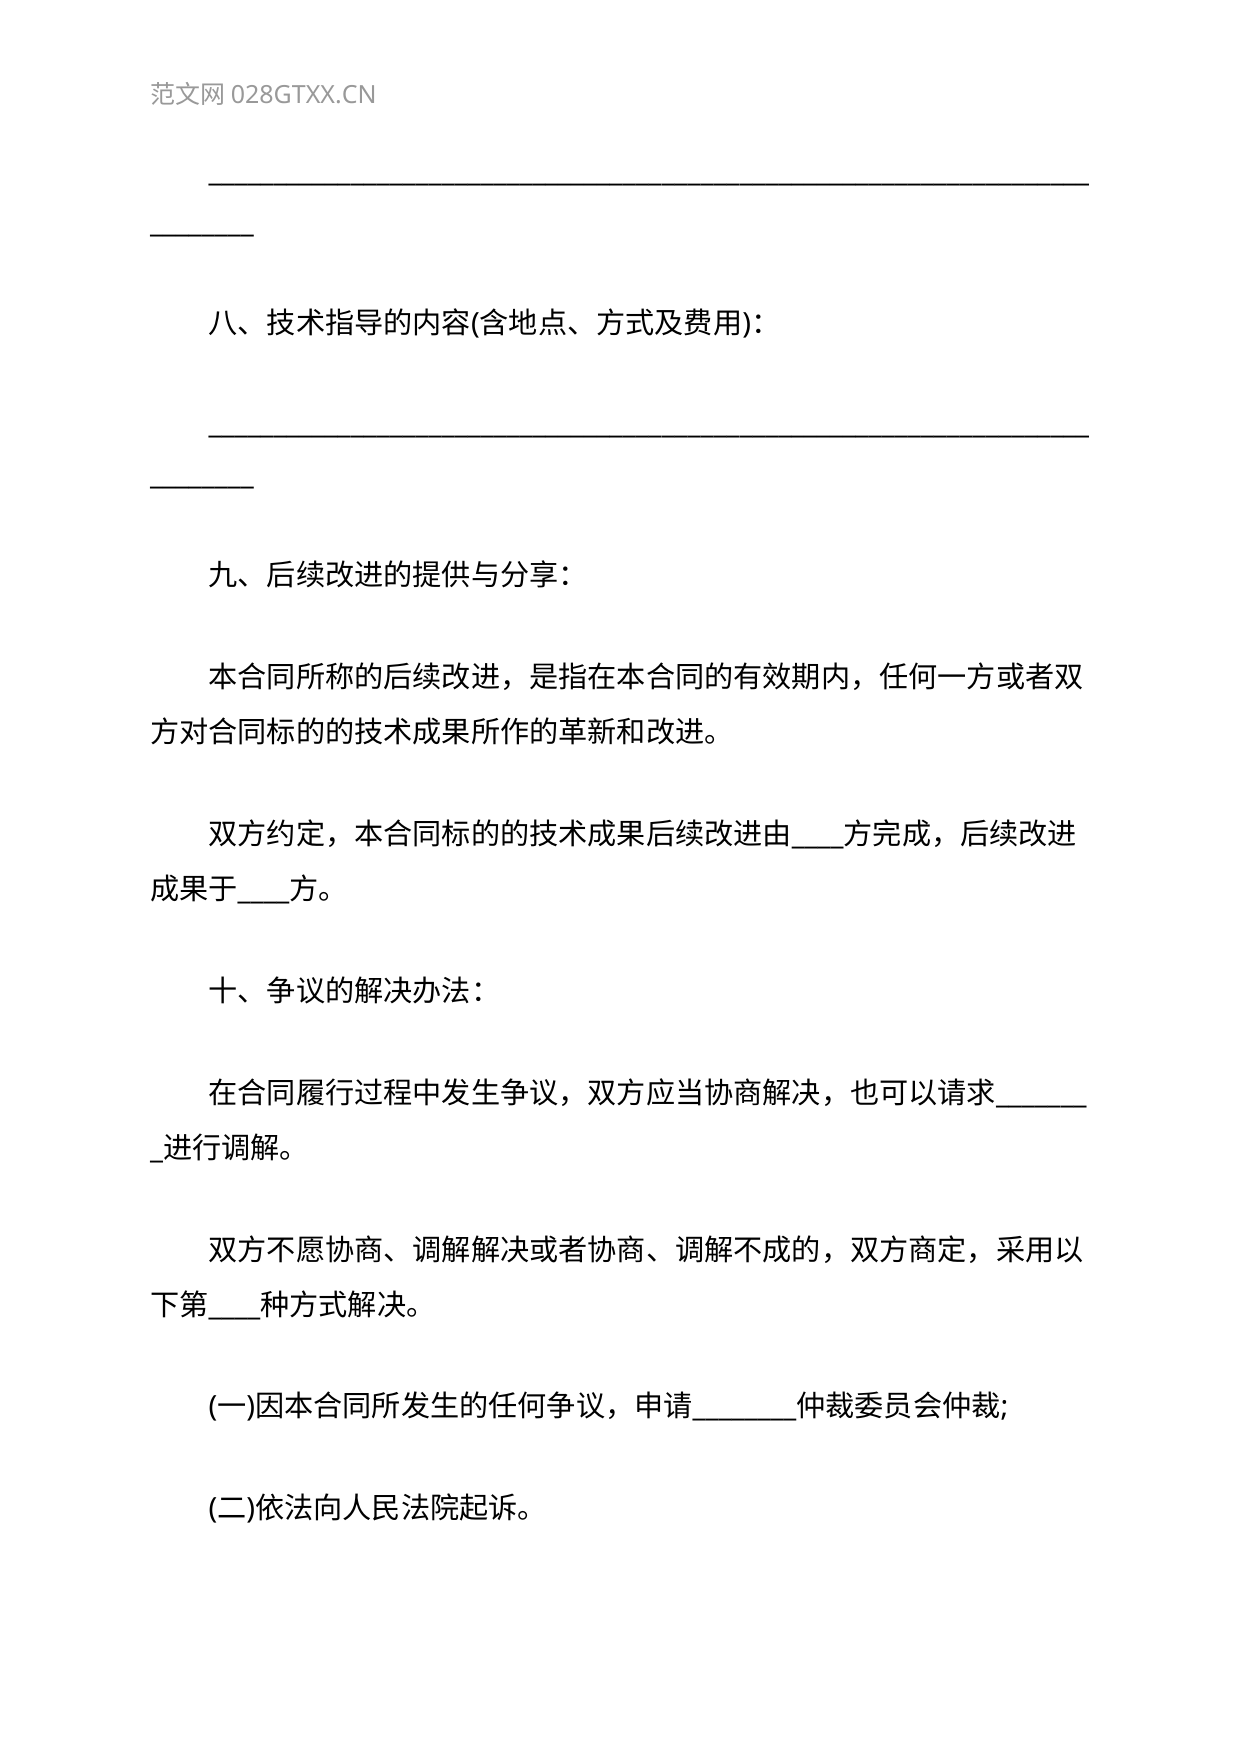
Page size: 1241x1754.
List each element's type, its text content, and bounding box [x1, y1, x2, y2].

text 双方不愿协商、调解解决或者协商、调解不成的，双方商定，采用以下第____种方式解决。 [150, 1226, 1090, 1323]
text 本合同所称的后续改进，是指在本合同的有效期内，任何一方或者双方对合同标的的技术成果所作的革新和改进。 [150, 654, 1090, 751]
text 在合同履行过程中发生争议，双方应当协商解决，也可以请求________进行调解。 [150, 1069, 1090, 1167]
text (二)依法向人民法院起诉。 [150, 1485, 1090, 1527]
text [150, 150, 1090, 241]
text 双方约定，本合同标的的技术成果后续改进由____方完成，后续改进成果于____方。 [150, 810, 1090, 908]
text (一)因本合同所发生的任何争议，申请________仲裁委员会仲裁; [150, 1383, 1090, 1425]
text 十、争议的解决办法： [150, 967, 1090, 1010]
text 八、技术指导的内容(含地点、方式及费用)： [150, 300, 1090, 342]
text 九、后续改进的提供与分享： [150, 552, 1090, 594]
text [150, 402, 1090, 493]
